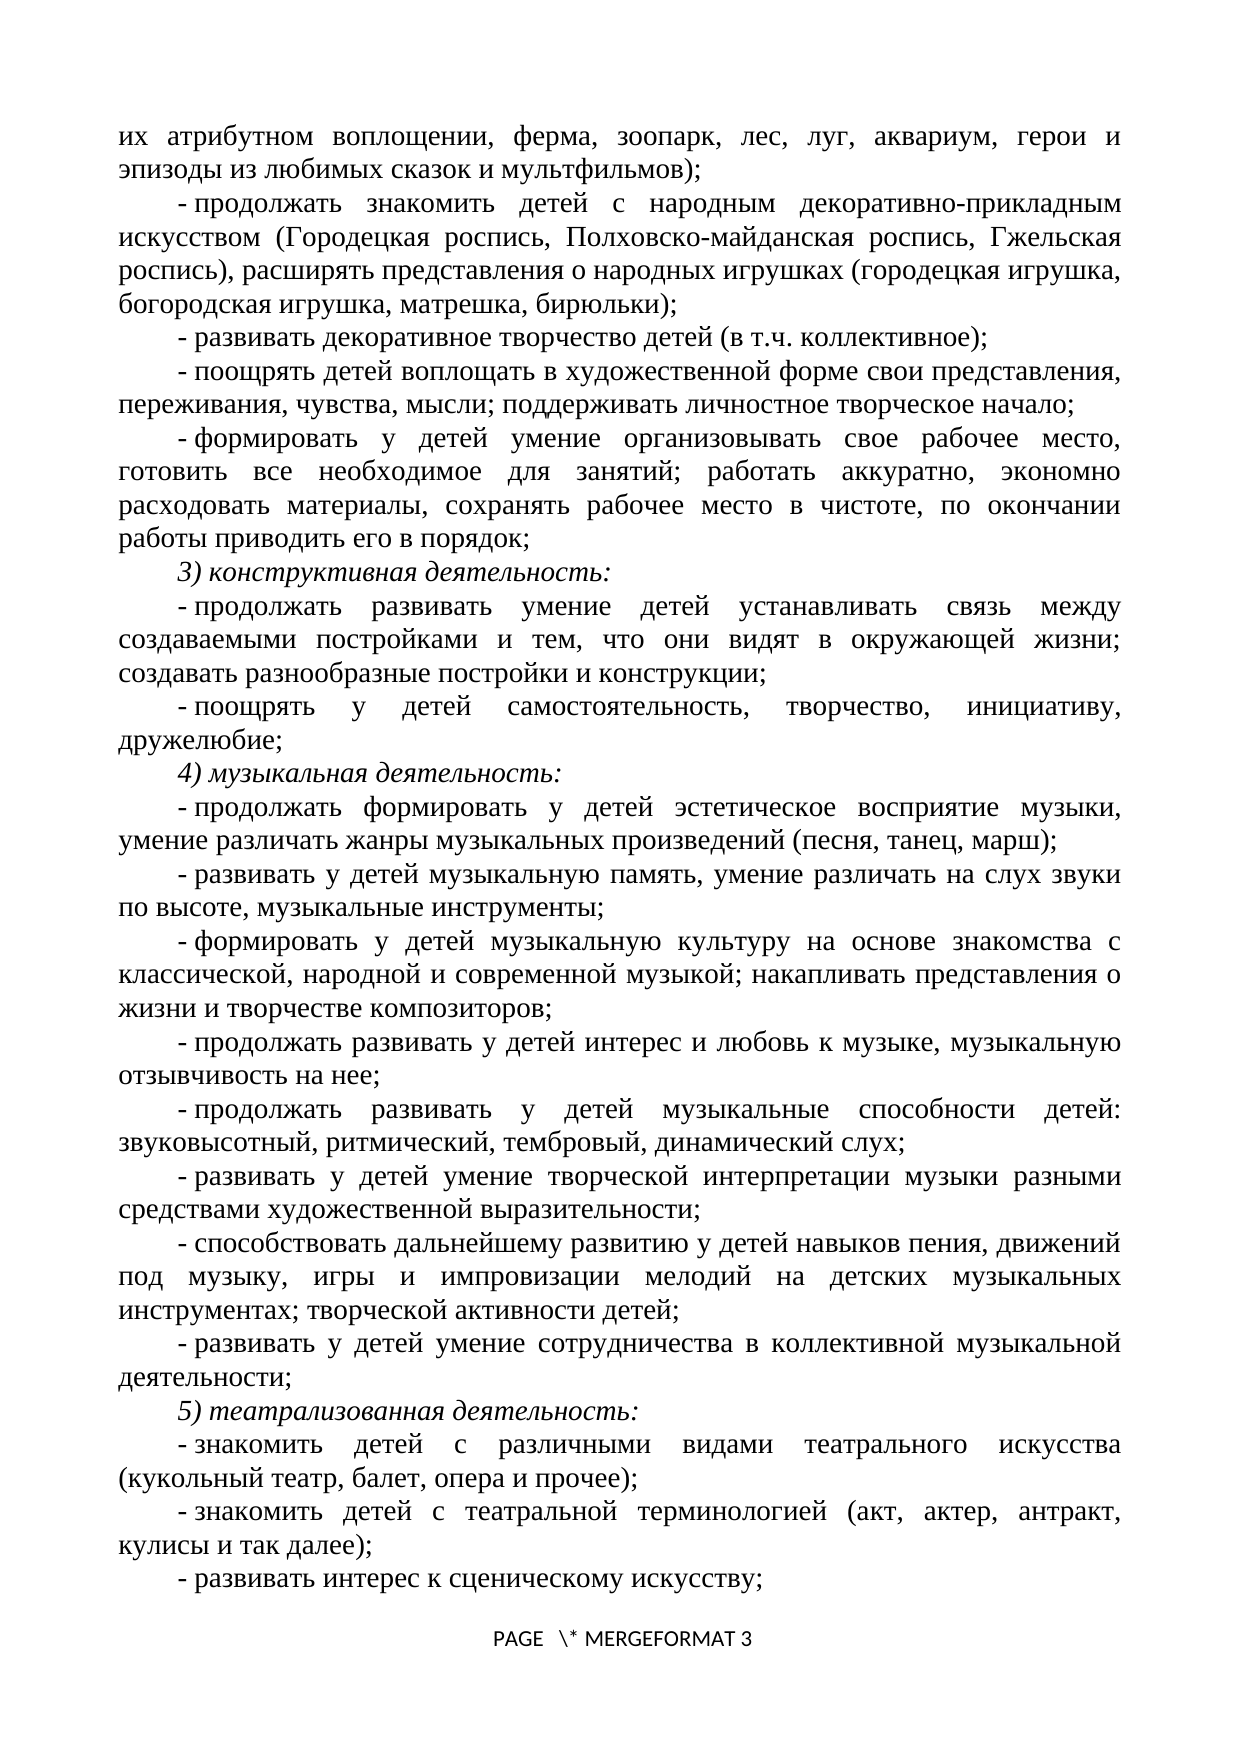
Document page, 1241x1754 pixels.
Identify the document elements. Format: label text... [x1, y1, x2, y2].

text - поощрять у детей самостоятельность, творчество, инициативу, дружелюбие; [118, 688, 1122, 755]
text - продолжать развивать у детей музыкальные способности детей: звуковысотный, ритмический, тембровый, динамический слух; [118, 1091, 1122, 1158]
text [118, 118, 1122, 185]
text - знакомить детей с различными видами театрального искусства (кукольный театр, балет, опера и прочее); [118, 1426, 1122, 1493]
text - развивать у детей умение сотрудничества в коллективной музыкальной деятельности; [118, 1326, 1122, 1393]
text - знакомить детей с театральной терминологией (акт, актер, антракт, кулисы и так далее); [118, 1493, 1122, 1560]
text - формировать у детей музыкальную культуру на основе знакомства с классической, народной и современной музыкой; накапливать представления о жизни и творчестве композиторов; [118, 923, 1122, 1024]
text - продолжать знакомить детей с народным декоративно-прикладным искусством (Городецкая роспись, Полховско-майданская роспись, Гжельская роспись), расширять представления о народных игрушках (городецкая игрушка, богородская игрушка, матрешка, бирюльки); [118, 185, 1122, 319]
text - развивать декоративное творчество детей (в т.ч. коллективное); [118, 319, 1122, 353]
text - развивать интерес к сценическому искусству; [118, 1560, 1122, 1594]
text 3) конструктивная деятельность: [118, 554, 1122, 588]
text - развивать у детей музыкальную память, умение различать на слух звуки по высоте, музыкальные инструменты; [118, 856, 1122, 923]
text - продолжать развивать умение детей устанавливать связь между создаваемыми постройками и тем, что они видят в окружающей жизни; создавать разнообразные постройки и конструкции; [118, 588, 1122, 688]
text - развивать у детей умение творческой интерпретации музыки разными средствами художественной выразительности; [118, 1158, 1122, 1225]
text 5) театрализованная деятельность: [118, 1393, 1122, 1426]
text - способствовать дальнейшему развитию у детей навыков пения, движений под музыку, игры и импровизации мелодий на детских музыкальных инструментах; творческой активности детей; [118, 1225, 1122, 1326]
text - продолжать развивать у детей интерес и любовь к музыке, музыкальную отзывчивость на нее; [118, 1024, 1122, 1091]
text - поощрять детей воплощать в художественной форме свои представления, переживания, чувства, мысли; поддерживать личностное творческое начало; [118, 353, 1122, 420]
text - формировать у детей умение организовывать свое рабочее место, готовить все необходимое для занятий; работать аккуратно, экономно расходовать материалы, сохранять рабочее место в чистоте, по окончании работы приводить его в порядок; [118, 420, 1122, 554]
text - продолжать формировать у детей эстетическое восприятие музыки, умение различать жанры музыкальных произведений (песня, танец, марш); [118, 789, 1122, 856]
text 4) музыкальная деятельность: [118, 755, 1122, 789]
